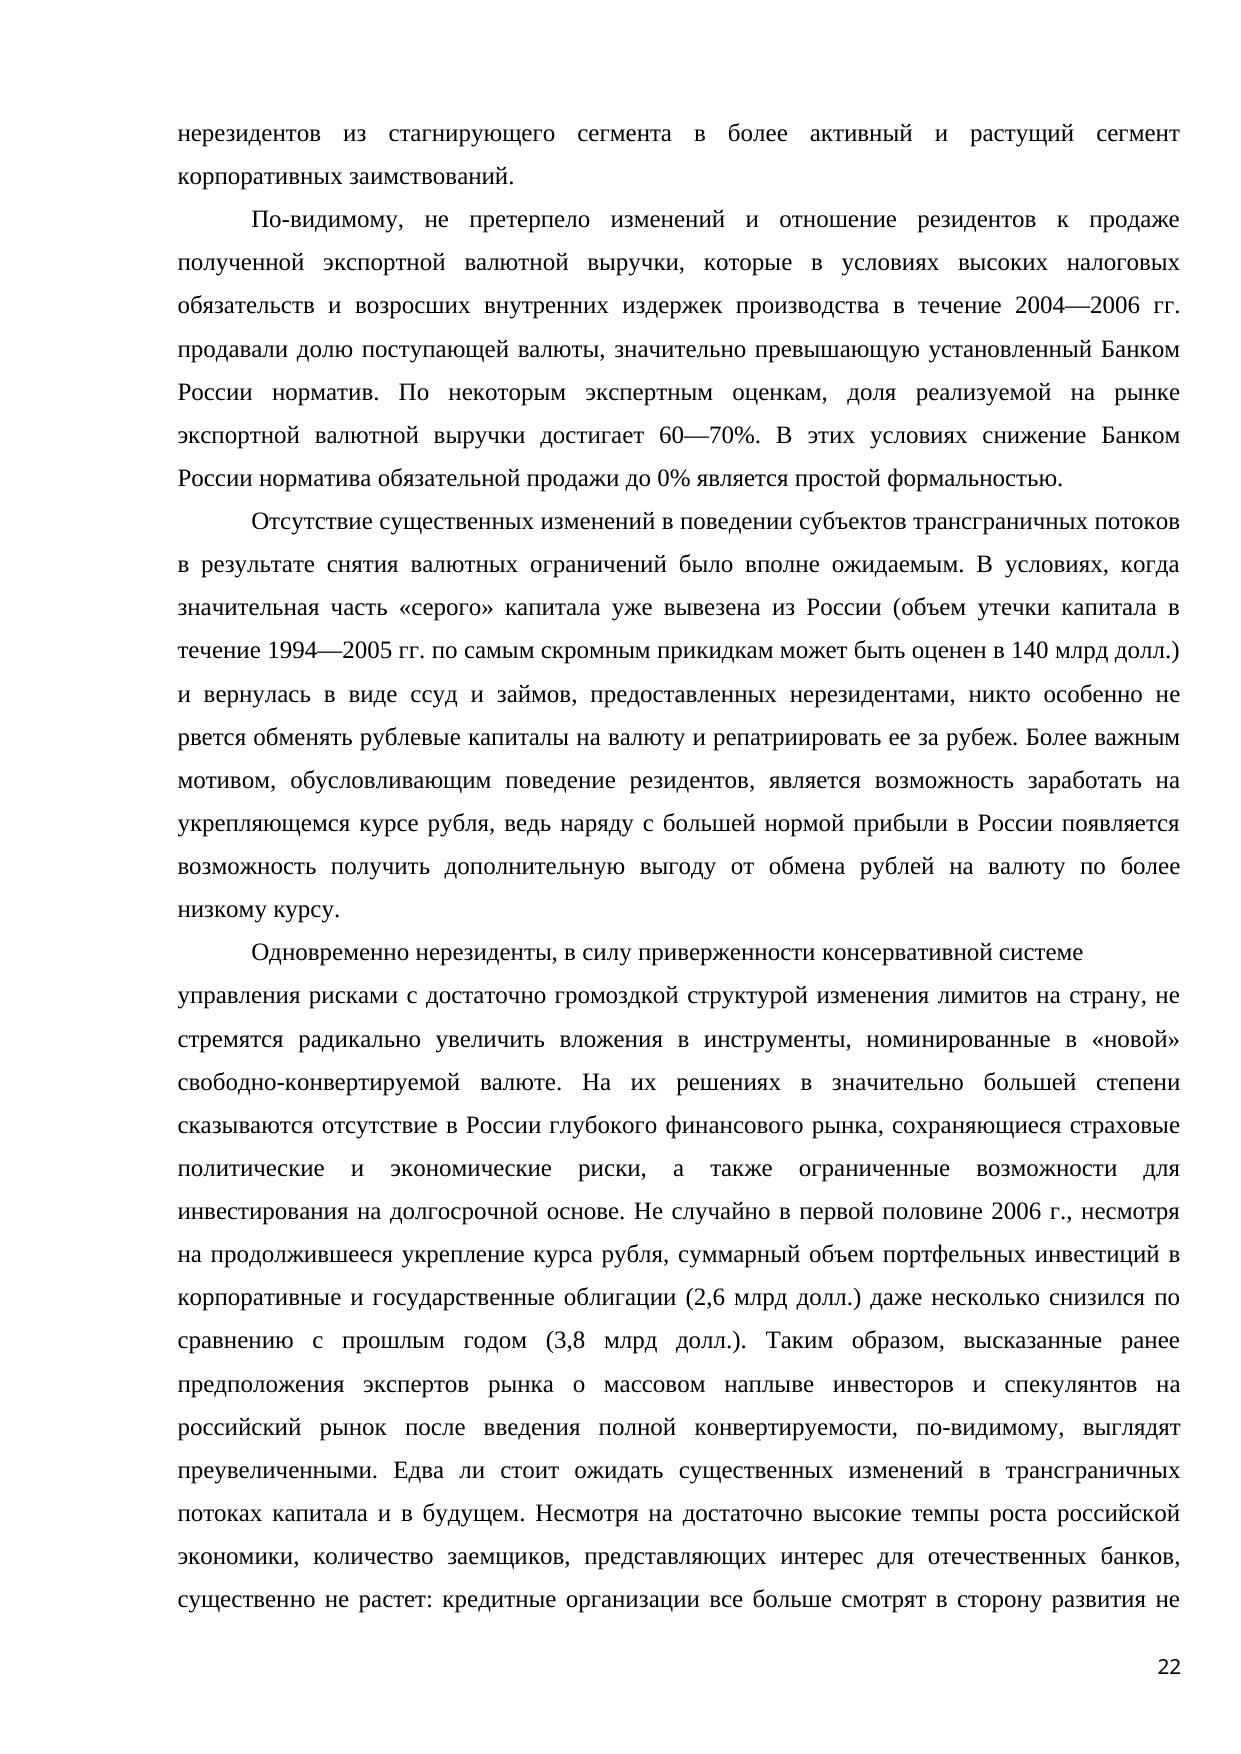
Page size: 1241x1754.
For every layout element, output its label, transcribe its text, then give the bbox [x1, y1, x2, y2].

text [177, 981, 1181, 1613]
text По-видимому, не претерпело изменений и отношение резидентов к продаже полученной экспортной валютной выручки, которые в условиях высоких налоговых обязательств и возросших внутренних издержек производства в течение 2004—2006 гг. продавали долю поступающей валюты, значительно превышающую установленный Банком России норматив. По некоторым экспертным оценкам, доля реализуемой на рынке экспортной валютной выручки достигает 60—70%. В этих условиях снижение Банком России норматива обязательной продажи до 0% является простой формальностью. [177, 204, 1181, 492]
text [177, 118, 1181, 190]
text Отсутствие существенных изменений в поведении субъектов трансграничных потоков в результате снятия валютных ограничений было вполне ожидаемым. В условиях, когда значительная часть «серого» капитала уже вывезена из России (объем утечки капитала в течение 1994—2005 гг. по самым скромным прикидкам может быть оценен в 140 млрд долл.) и вернулась в виде ссуд и займов, предоставленных нерезидентами, никто особенно не рвется обменять рублевые капиталы на валюту и репатриировать ее за рубеж. Более важным мотивом, обусловливающим поведение резидентов, является возможность заработать на укрепляющемся курсе рубля, ведь наряду с большей нормой прибыли в России появляется возможность получить дополнительную выгоду от обмена рублей на валюту по более низкому курсу. [177, 506, 1181, 923]
text Одновременно нерезиденты, в силу приверженности консервативной системе [177, 937, 1181, 966]
